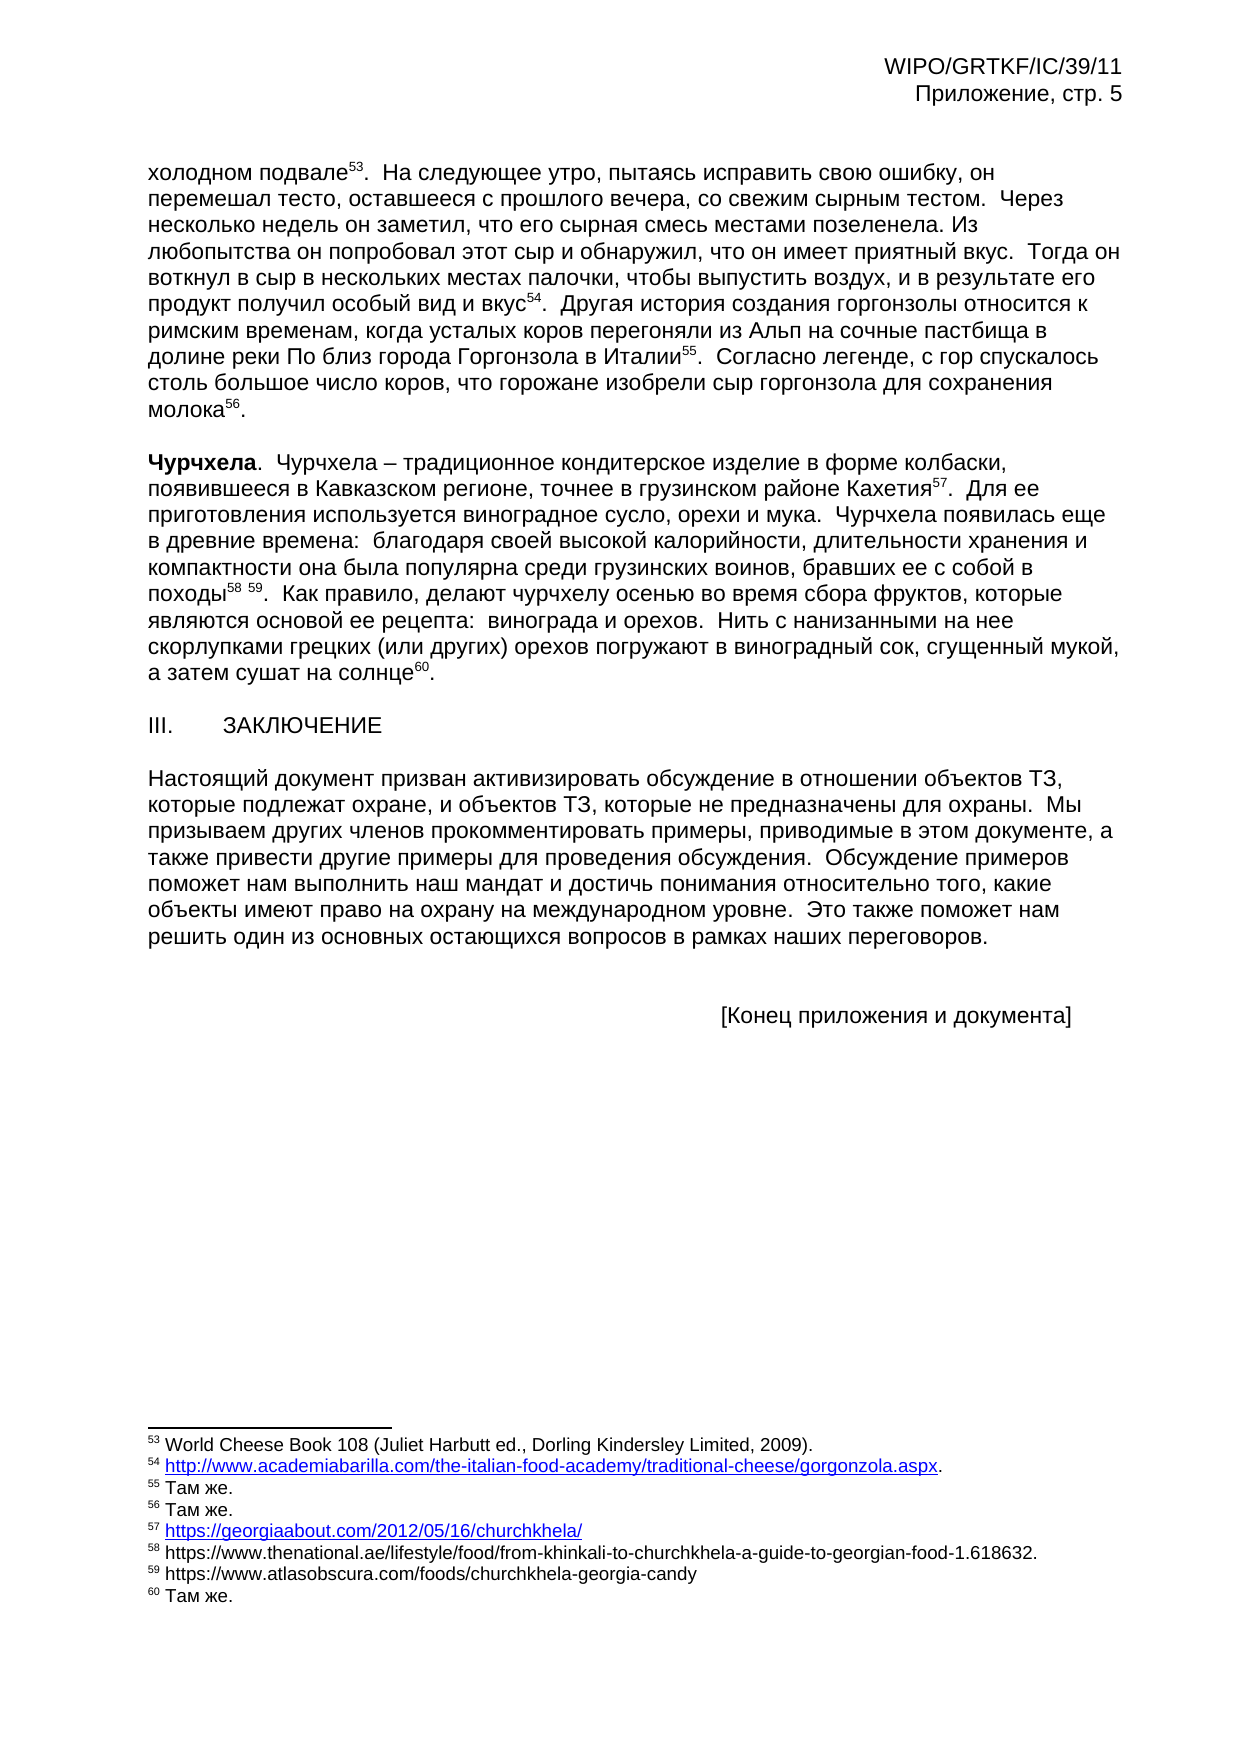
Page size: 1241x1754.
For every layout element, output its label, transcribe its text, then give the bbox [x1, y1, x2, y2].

text Горгонзола. Горгонзола (или страккино из Горгонзолы в Италии) — это всемирно известный сыр, производимый главным образом в Италии в областях Пьемонт и Ломбардия. Он известен своей мягкой слоистой текстурой, а также характерным цветом. Существует несколько историй изобретений горгонзолы. Согласно одной из них, сыр горгонзола изобрел один молодой сыровар в Италии в XV веке, который по неосторожности, отвлекшись от своей работы, оставил влажное сырное тесто на ночь в холодном подвале. На следующее утро, пытаясь исправить свою ошибку, он перемешал тесто, оставшееся с прошлого вечера, со свежим сырным тестом. Через несколько недель он заметил, что его сырная смесь местами позеленела. Из любопытства он попробовал этот сыр и обнаружил, что он имеет приятный вкус. Тогда он воткнул в сыр в нескольких местах палочки, чтобы выпустить воздух, и в результате его продукт получил особый вид и вкус. Другая история создания горгонзолы относится к римским временам, когда усталых коров перегоняли из Альп на сочные пастбища в долине реки По близ города Горгонзола в Италии. Согласно легенде, с гор спускалось столь большое число коров, что горожане изобрели сыр горгонзола для сохранения молока. [148, 158, 1122, 422]
text [Конец приложения и документа] [721, 1002, 1122, 1028]
text Настоящий документ призван активизировать обсуждение в отношении объектов ТЗ, которые подлежат охране, и объектов ТЗ, которые не предназначены для охраны. Мы призываем других членов прокомментировать примеры, приводимые в этом документе, а также привести другие примеры для проведения обсуждения. Обсуждение примеров поможет нам выполнить наш мандат и достичь понимания относительно того, какие объекты имеют право на охрану на международном уровне. Это также поможет нам решить один из основных остающихся вопросов в рамках наших переговоров. [148, 765, 1122, 949]
text Чурчхела. Чурчхела – традиционное кондитерское изделие в форме колбаски, появившееся в Кавказском регионе, точнее в грузинском районе Кахетия. Для ее приготовления используется виноградное сусло, орехи и мука. Чурчхела появилась еще в древние времена: благодаря своей высокой калорийности, длительности хранения и компактности она была популярна среди грузинских воинов, бравших ее с собой в походы . Как правило, делают чурчхелу осенью во время сбора фруктов, которые являются основой ее рецепта: винограда и орехов. Нить с нанизанными на нее скорлупками грецких (или других) орехов погружают в виноградный сок, сгущенный мукой, а затем сушат на солнце. [148, 448, 1122, 686]
list ЗАКЛЮЧЕНИЕ [148, 712, 1122, 738]
